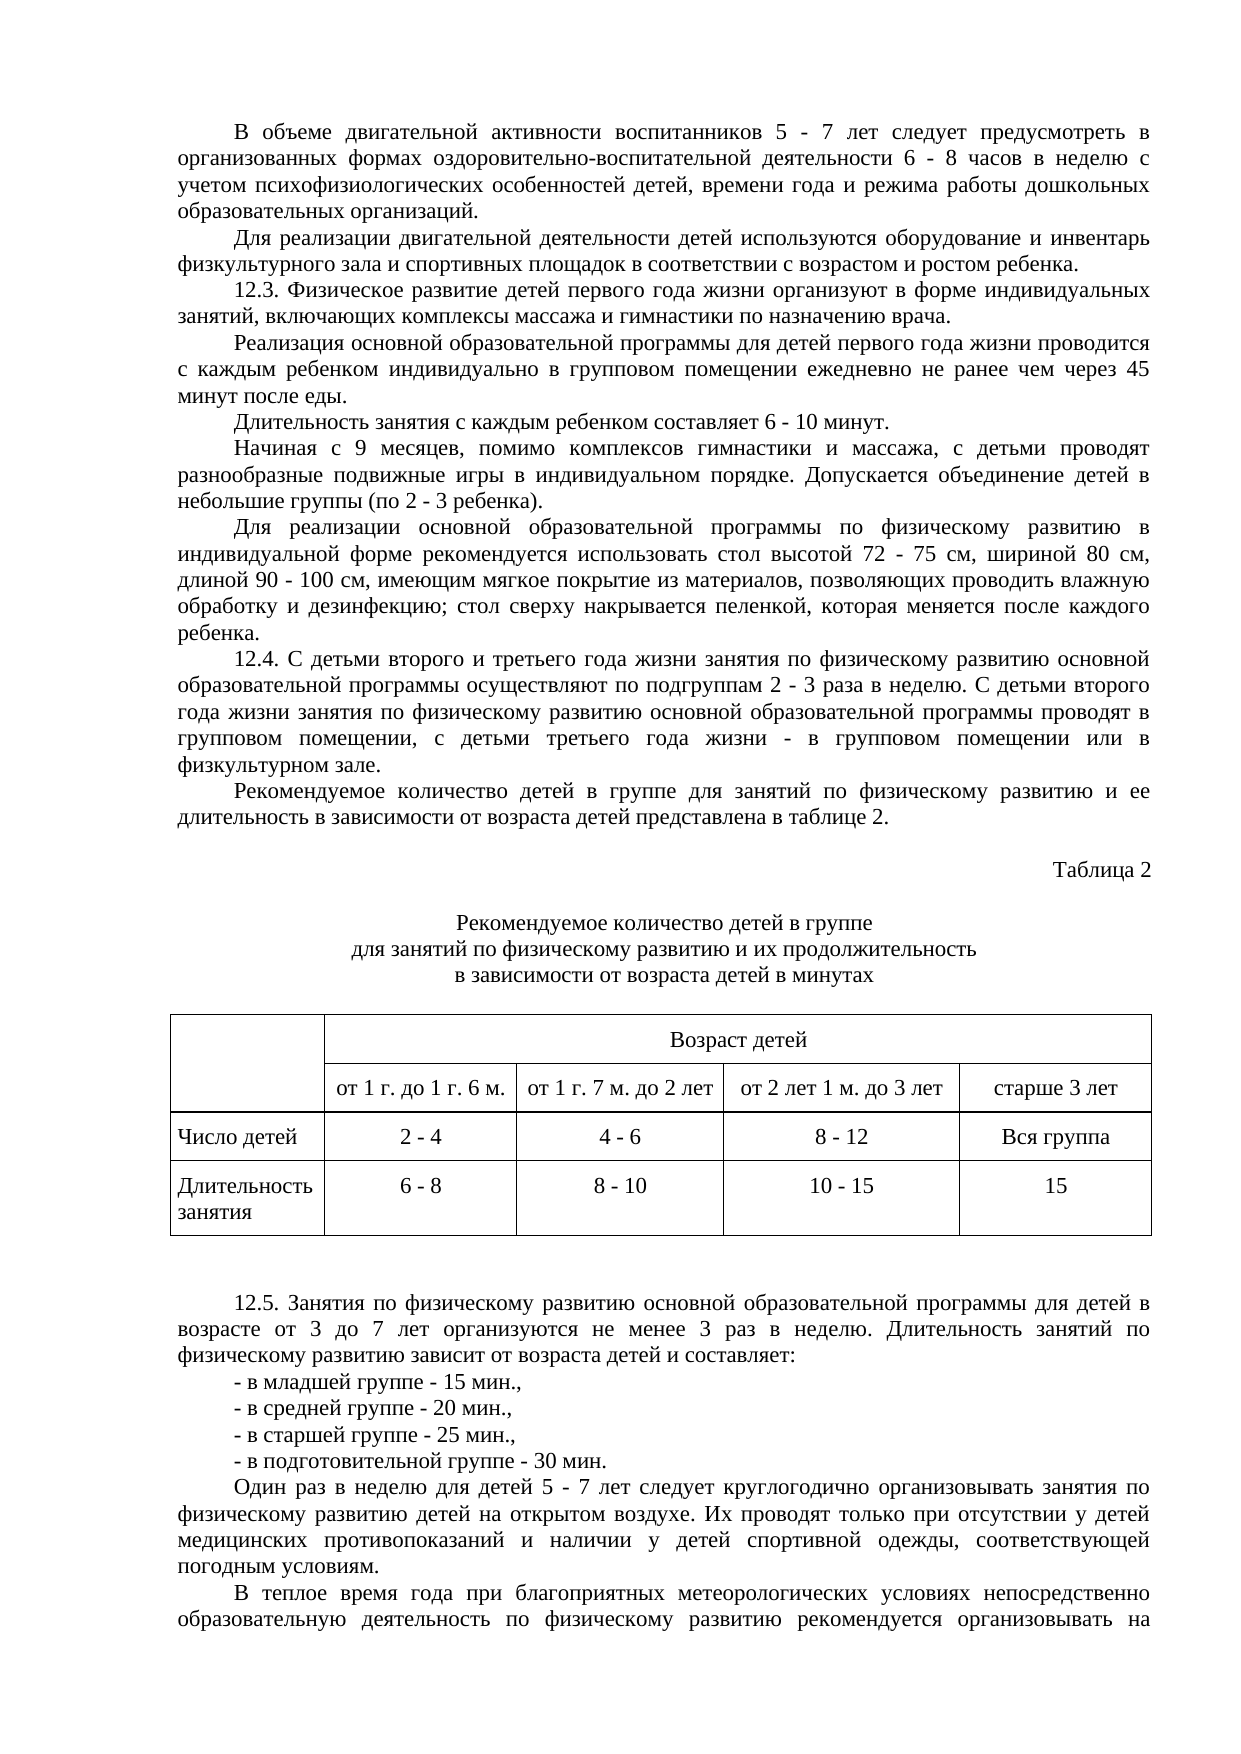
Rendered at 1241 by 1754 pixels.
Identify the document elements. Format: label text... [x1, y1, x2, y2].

text для занятий по физическому развитию и их продолжительность [177, 935, 1152, 961]
table_cell старше 3 лет [960, 1064, 1151, 1111]
text - в подготовительной группе - 30 мин. [177, 1447, 1152, 1473]
text - в средней группе - 20 мин., [177, 1394, 1152, 1421]
table_cell 4 - 6 [517, 1113, 723, 1160]
table_header [171, 1015, 324, 1111]
table_cell от 1 г. до 1 г. 6 м. [325, 1064, 516, 1111]
table_cell Число детей [171, 1113, 324, 1160]
table_cell 2 - 4 [325, 1113, 516, 1160]
text Рекомендуемое количество детей в группе для занятий по физическому развитию и ее длительность в зависимости от возраста детей представлена в таблице 2. [177, 777, 1152, 830]
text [177, 1579, 1152, 1631]
text Таблица 2 [177, 856, 1152, 882]
text 12.5. Занятия по физическому развитию основной образовательной программы для детей в возрасте от 3 до 7 лет организуются не менее 3 раз в неделю. Длительность занятий по физическому развитию зависит от возраста детей и составляет: [177, 1289, 1152, 1368]
text - в младшей группе - 15 мин., [177, 1368, 1152, 1394]
text Для реализации двигательной деятельности детей используются оборудование и инвентарь физкультурного зала и спортивных площадок в соответствии с возрастом и ростом ребенка. [177, 223, 1152, 276]
table_cell 8 - 12 [724, 1113, 959, 1160]
text Для реализации основной образовательной программы по физическому развитию в индивидуальной форме рекомендуется использовать стол высотой 72 - 75 см, шириной 80 см, длиной 90 - 100 см, имеющим мягкое покрытие из материалов, позволяющих проводить влажную обработку и дезинфекцию; стол сверху накрывается пеленкой, которая меняется после каждого ребенка. [177, 513, 1152, 645]
text Рекомендуемое количество детей в группе [177, 909, 1152, 935]
text Длительность занятия с каждым ребенком составляет 6 - 10 минут. [177, 408, 1152, 434]
table_header Возраст детей [325, 1015, 1151, 1063]
table_cell 8 - 10 [517, 1161, 723, 1235]
text Один раз в неделю для детей 5 - 7 лет следует круглогодично организовывать занятия по физическому развитию детей на открытом воздухе. Их проводят только при отсутствии у детей медицинских противопоказаний и наличии у детей спортивной одежды, соответствующей погодным условиям. [177, 1473, 1152, 1579]
text 12.3. Физическое развитие детей первого года жизни организуют в форме индивидуальных занятий, включающих комплексы массажа и гимнастики по назначению врача. [177, 276, 1152, 329]
table_cell 6 - 8 [325, 1161, 516, 1235]
table_cell 15 [960, 1161, 1151, 1235]
text В объеме двигательной активности воспитанников 5 - 7 лет следует предусмотреть в организованных формах оздоровительно-воспитательной деятельности 6 - 8 часов в неделю с учетом психофизиологических особенностей детей, времени года и режима работы дошкольных образовательных организаций. [177, 118, 1152, 223]
text в зависимости от возраста детей в минутах [177, 961, 1152, 988]
table_cell от 2 лет 1 м. до 3 лет [724, 1064, 959, 1111]
table_cell от 1 г. 7 м. до 2 лет [517, 1064, 723, 1111]
text 12.4. С детьми второго и третьего года жизни занятия по физическому развитию основной образовательной программы осуществляют по подгруппам 2 - 3 раза в неделю. С детьми второго года жизни занятия по физическому развитию основной образовательной программы проводят в групповом помещении, с детьми третьего года жизни - в групповом помещении или в физкультурном зале. [177, 645, 1152, 777]
table_cell Длительность занятия [171, 1161, 324, 1235]
text Реализация основной образовательной программы для детей первого года жизни проводится с каждым ребенком индивидуально в групповом помещении ежедневно не ранее чем через 45 минут после еды. [177, 329, 1152, 408]
text Начиная с 9 месяцев, помимо комплексов гимнастики и массажа, с детьми проводят разнообразные подвижные игры в индивидуальном порядке. Допускается объединение детей в небольшие группы (по 2 - 3 ребенка). [177, 434, 1152, 513]
table_cell 10 - 15 [724, 1161, 959, 1235]
text - в старшей группе - 25 мин., [177, 1421, 1152, 1447]
table_cell Вся группа [960, 1113, 1151, 1160]
